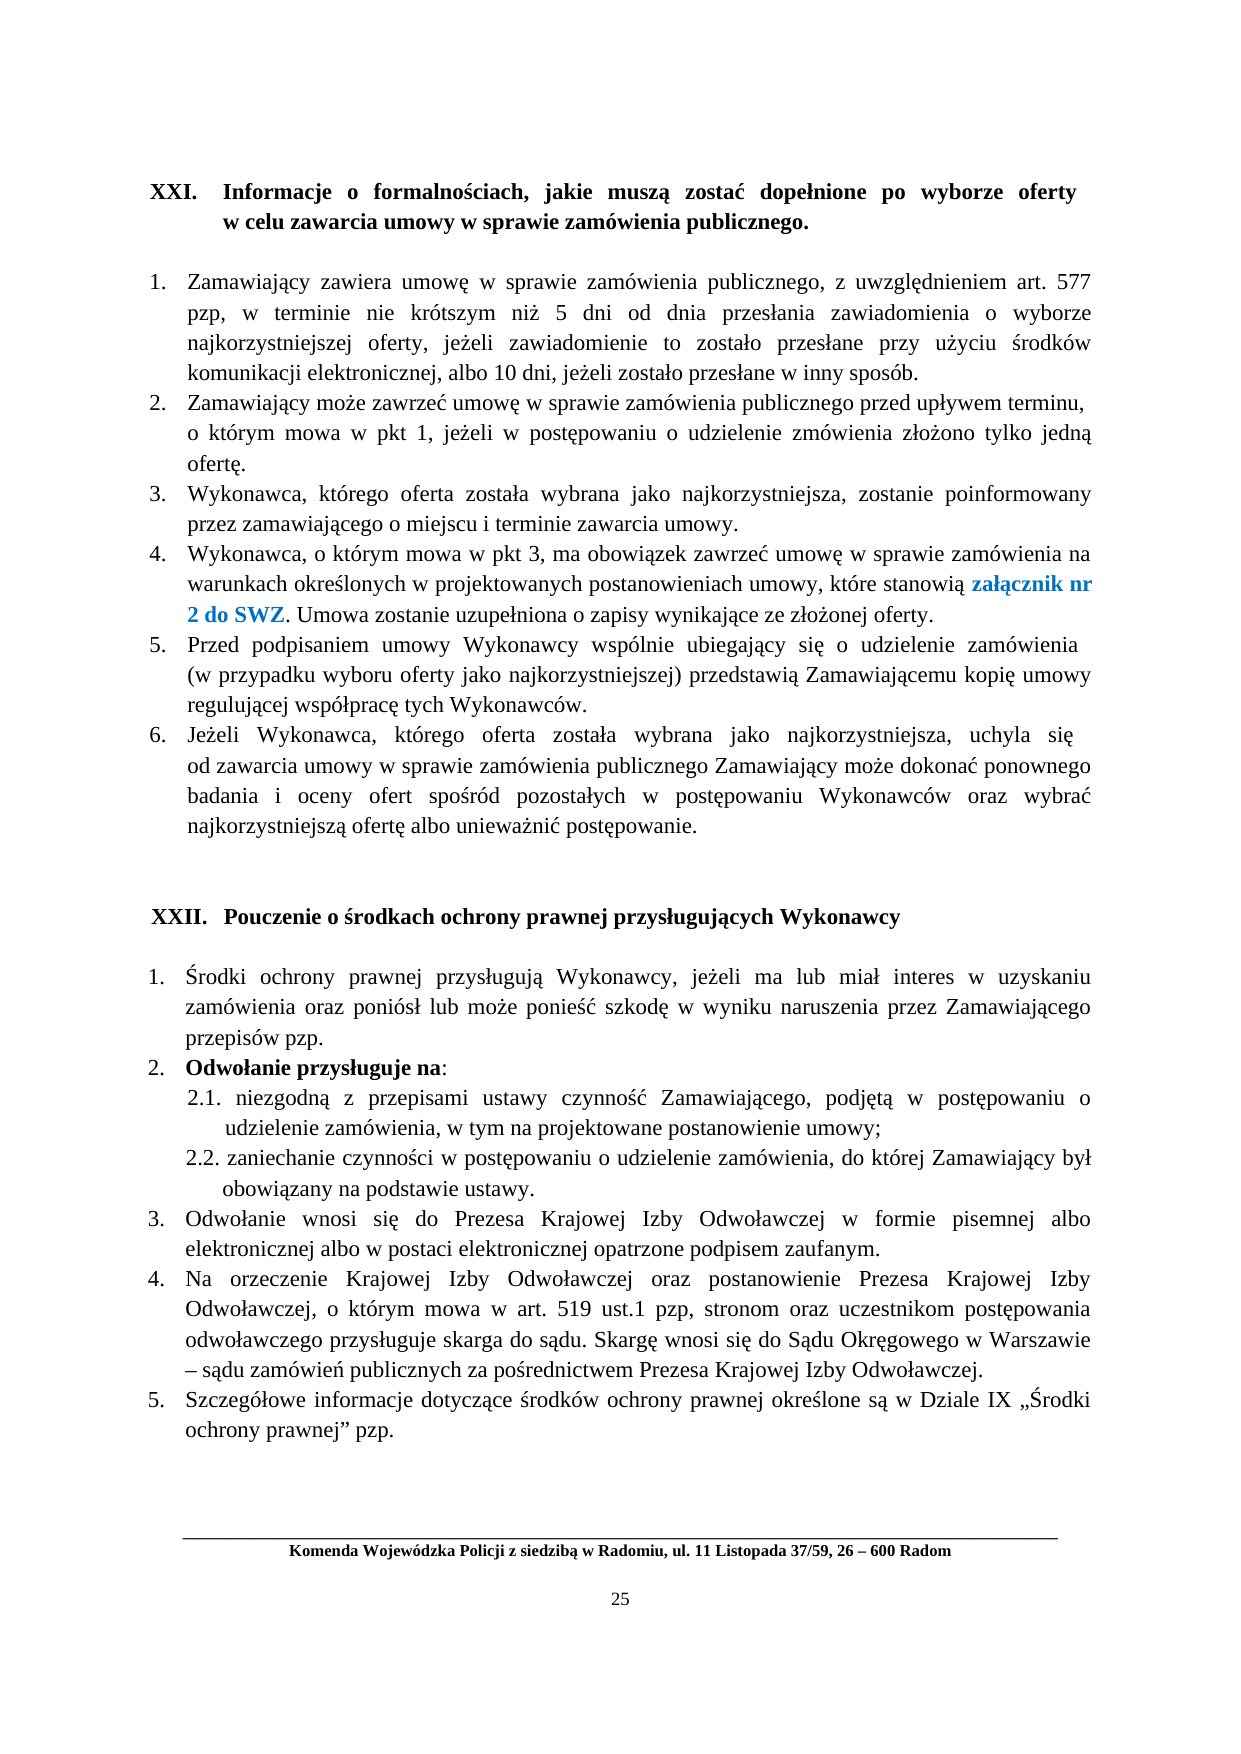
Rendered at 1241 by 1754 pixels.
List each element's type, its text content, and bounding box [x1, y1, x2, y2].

list Odwołanie wnosi się do Prezesa Krajowej Izby Odwoławczej w formie pisemnej albo elektronicznej albo w postaci elektronicznej opatrzone podpisem zaufanym. [148, 1205, 1093, 1261]
list Wykonawca, którego oferta została wybrana jako najkorzystniejsza, zostanie poinformowany przez zamawiającego o miejscu i terminie zawarcia umowy. [149, 480, 1093, 536]
list Szczegółowe informacje dotyczące środków ochrony prawnej określone są w Dziale IX „Środki ochrony prawnej” pzp. [148, 1386, 1093, 1443]
list Środki ochrony prawnej przysługują Wykonawcy, jeżeli ma lub miał interes w uzyskaniu zamówienia oraz poniósł lub może ponieść szkodę w wyniku naruszenia przez Zamawiającego przepisów pzp. [148, 963, 1093, 1050]
list Pouczenie o środkach ochrony prawnej przysługujących Wykonawcy [207, 903, 1093, 929]
list Jeżeli Wykonawca, którego oferta została wybrana jako najkorzystniejsza, uchyla się od zawarcia umowy w sprawie zamówienia publicznego Zamawiający może dokonać ponownego badania i oceny ofert spośród pozostałych w postępowaniu Wykonawców oraz wybrać najkorzystniejszą ofertę albo unieważnić postępowanie. [149, 722, 1093, 838]
list Informacje o formalnościach, jakie muszą zostać dopełnione po wyborze oferty w celu zawarcia umowy w sprawie zamówienia publicznego. [197, 178, 1093, 234]
list Wykonawca, o którym mowa w pkt 3, ma obowiązek zawrzeć umowę w sprawie zamówienia na warunkach określonych w projektowanych postanowieniach umowy, które stanowią załącznik nr 2 do SWZ. Umowa zostanie uzupełniona o zapisy wynikające ze złożonej oferty. [149, 540, 1093, 627]
list Zamawiający zawiera umowę w sprawie zamówienia publicznego, z uwzględnieniem art. 577 pzp, w terminie nie krótszym niż 5 dni od dnia przesłania zawiadomienia o wyborze najkorzystniejszej oferty, jeżeli zawiadomienie to zostało przesłane przy użyciu środków komunikacji elektronicznej, albo 10 dni, jeżeli zostało przesłane w inny sposób. [149, 268, 1093, 385]
list Odwołanie przysługuje na: [148, 1054, 1093, 1080]
text 2.1. niezgodną z przepisami ustawy czynność Zamawiającego, podjętą w postępowaniu o udzielenie zamówienia, w tym na projektowane postanowienie umowy; [187, 1084, 1093, 1141]
text 2.2. zaniechanie czynności w postępowaniu o udzielenie zamówienia, do której Zamawiający był obowiązany na podstawie ustawy. [186, 1144, 1093, 1201]
list Na orzeczenie Krajowej Izby Odwoławczej oraz postanowienie Prezesa Krajowej Izby Odwoławczej, o którym mowa w art. 519 ust.1 pzp, stronom oraz uczestnikom postępowania odwoławczego przysługuje skarga do sądu. Skargę wnosi się do Sądu Okręgowego w Warszawie – sądu zamówień publicznych za pośrednictwem Prezesa Krajowej Izby Odwoławczej. [148, 1265, 1093, 1382]
list Przed podpisaniem umowy Wykonawcy wspólnie ubiegający się o udzielenie zamówienia (w przypadku wyboru oferty jako najkorzystniejszej) przedstawią Zamawiającemu kopię umowy regulującej współpracę tych Wykonawców. [149, 631, 1093, 718]
list Zamawiający może zawrzeć umowę w sprawie zamówienia publicznego przed upływem terminu, o którym mowa w pkt 1, jeżeli w postępowaniu o udzielenie zmówienia złożono tylko jedną ofertę. [149, 389, 1093, 476]
